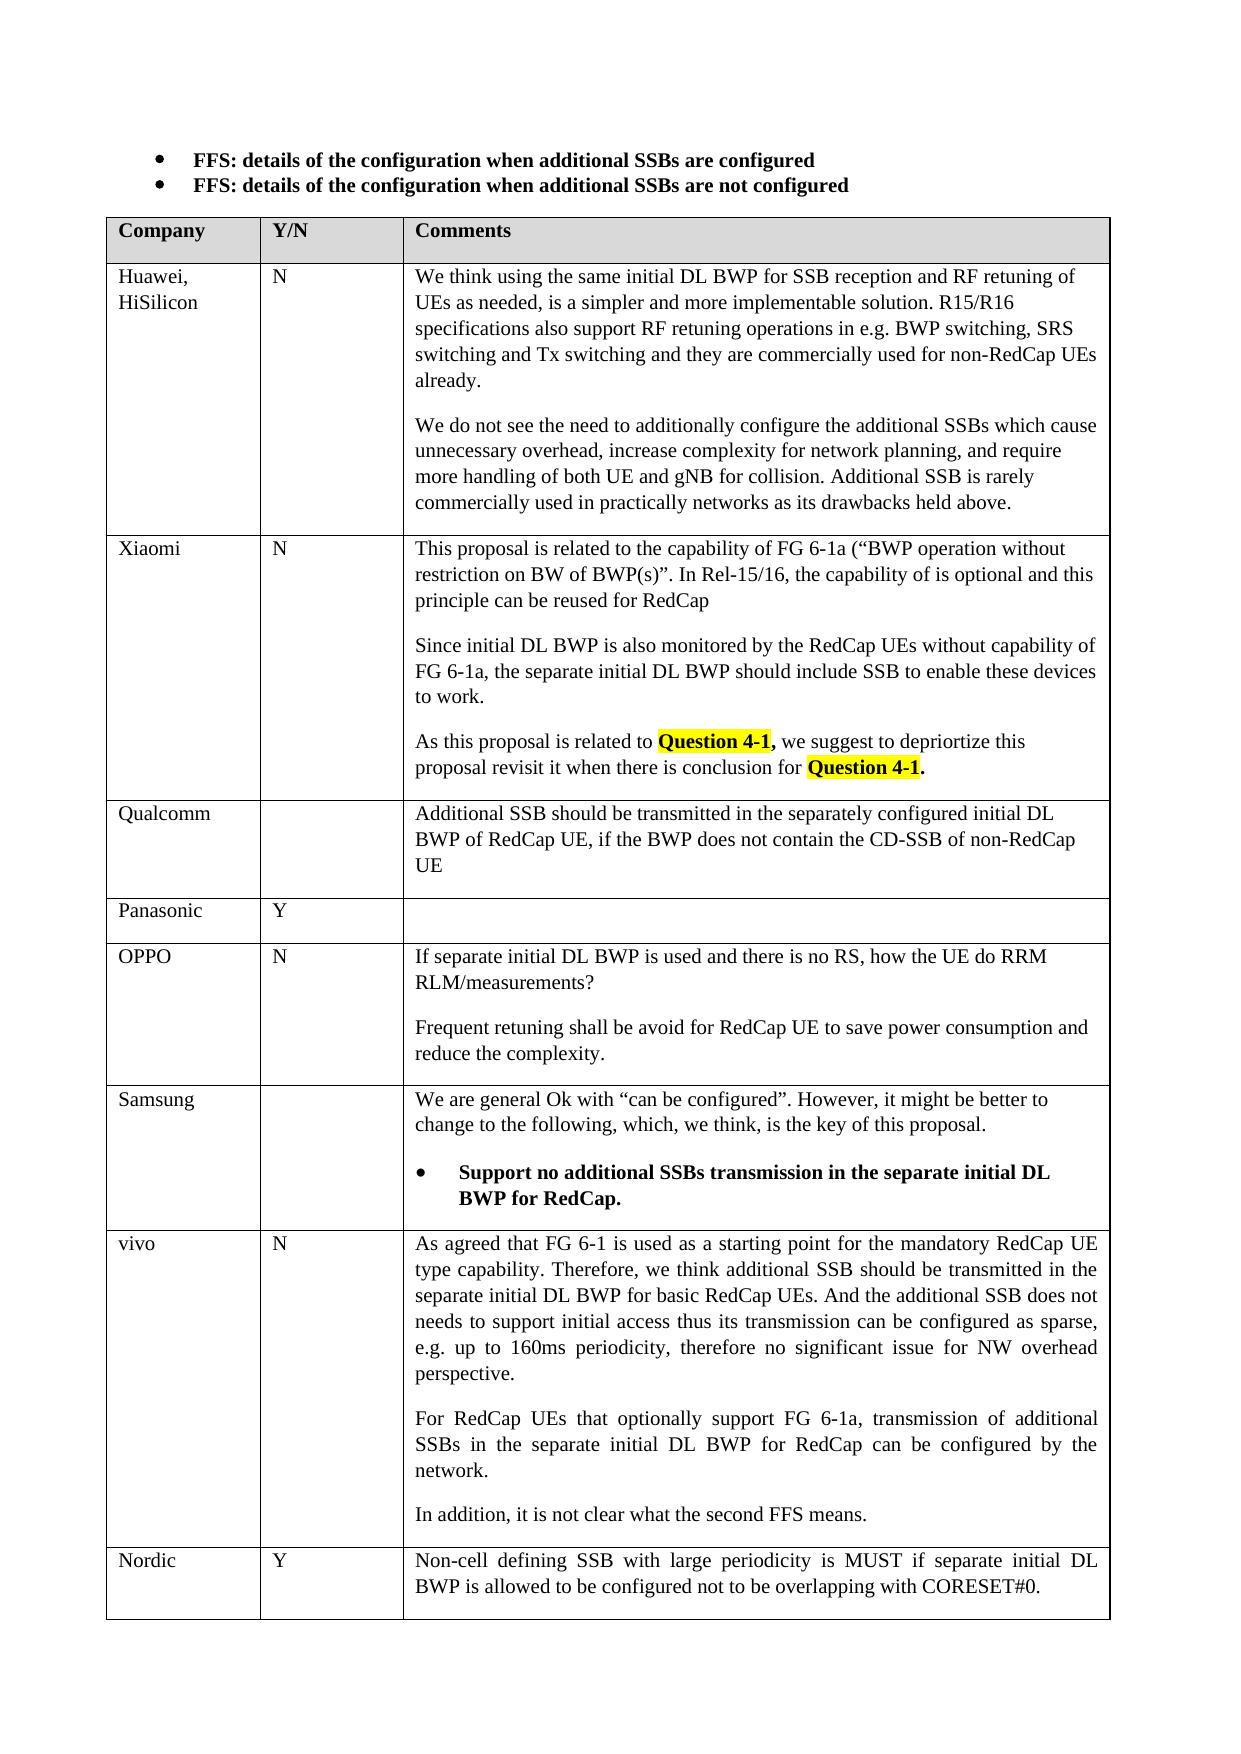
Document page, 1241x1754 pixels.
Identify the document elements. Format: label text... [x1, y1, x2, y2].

table_header Y/N [261, 218, 403, 263]
table_cell As agreed that FG 6-1 is used as a starting point for the mandatory RedCap UE type capability. Therefore, we think additional SSB should be transmitted in the separate initial DL BWP for basic RedCap UEs. And the additional SSB does not needs to support initial access thus its transmission can be configured as sparse, e.g. up to 160ms periodicity, therefore no significant issue for NW overhead perspective. For RedCap UEs that optionally support FG 6-1a, transmission of additional SSBs in the separate initial DL BWP for RedCap can be configured by the network. In addition, it is not clear what the second FFS means. [404, 1231, 1109, 1547]
table_cell N [261, 1231, 403, 1547]
table_cell N [261, 264, 403, 535]
table_cell Additional SSB should be transmitted in the separately configured initial DL BWP of RedCap UE, if the BWP does not contain the CD-SSB of non-RedCap UE [404, 801, 1109, 897]
table_cell [261, 801, 403, 897]
list FFS: details of the configuration when additional SSBs are configured [156, 147, 1122, 172]
table_cell N [261, 536, 403, 800]
table_cell OPPO [107, 944, 260, 1085]
table_cell If separate initial DL BWP is used and there is no RS, how the UE do RRM RLM/measurements? Frequent retuning shall be avoid for RedCap UE to save power consumption and reduce the complexity. [404, 944, 1109, 1085]
table_cell Nordic [107, 1548, 260, 1619]
table_cell Y [261, 899, 403, 943]
table_cell [404, 899, 1109, 943]
table_cell Xiaomi [107, 536, 260, 800]
table_cell Non-cell defining SSB with large periodicity is MUST if separate initial DL BWP is allowed to be configured not to be overlapping with CORESET#0. [404, 1548, 1109, 1619]
table_cell This proposal is related to the capability of FG 6-1a (“BWP operation without restriction on BW of BWP(s)”. In Rel-15/16, the capability of is optional and this principle can be reused for RedCap Since initial DL BWP is also monitored by the RedCap UEs without capability of FG 6-1a, the separate initial DL BWP should include SSB to enable these devices to work. As this proposal is related to Question 4-1, we suggest to depriortize this proposal revisit it when there is conclusion for Question 4-1. [404, 536, 1109, 800]
table_cell Qualcomm [107, 801, 260, 897]
table_cell We think using the same initial DL BWP for SSB reception and RF retuning of UEs as needed, is a simpler and more implementable solution. R15/R16 specifications also support RF retuning operations in e.g. BWP switching, SRS switching and Tx switching and they are commercially used for non-RedCap UEs already. We do not see the need to additionally configure the additional SSBs which cause unnecessary overhead, increase complexity for network planning, and require more handling of both UE and gNB for collision. Additional SSB is rarely commercially used in practically networks as its drawbacks held above. [404, 264, 1109, 535]
table_cell vivo [107, 1231, 260, 1547]
table_cell N [261, 944, 403, 1085]
table_header Comments [404, 218, 1109, 263]
table_cell Huawei, HiSilicon [107, 264, 260, 535]
table_cell We are general Ok with “can be configured”. However, it might be better to change to the following, which, we think, is the key of this proposal. Support no additional SSBs transmission in the separate initial DL BWP for RedCap. [404, 1086, 1109, 1230]
table_cell Panasonic [107, 899, 260, 943]
table_cell Samsung [107, 1086, 260, 1230]
table_header Company [107, 218, 260, 263]
table_cell Y [261, 1548, 403, 1619]
list FFS: details of the configuration when additional SSBs are not configured [156, 173, 1122, 197]
table_cell [261, 1086, 403, 1230]
